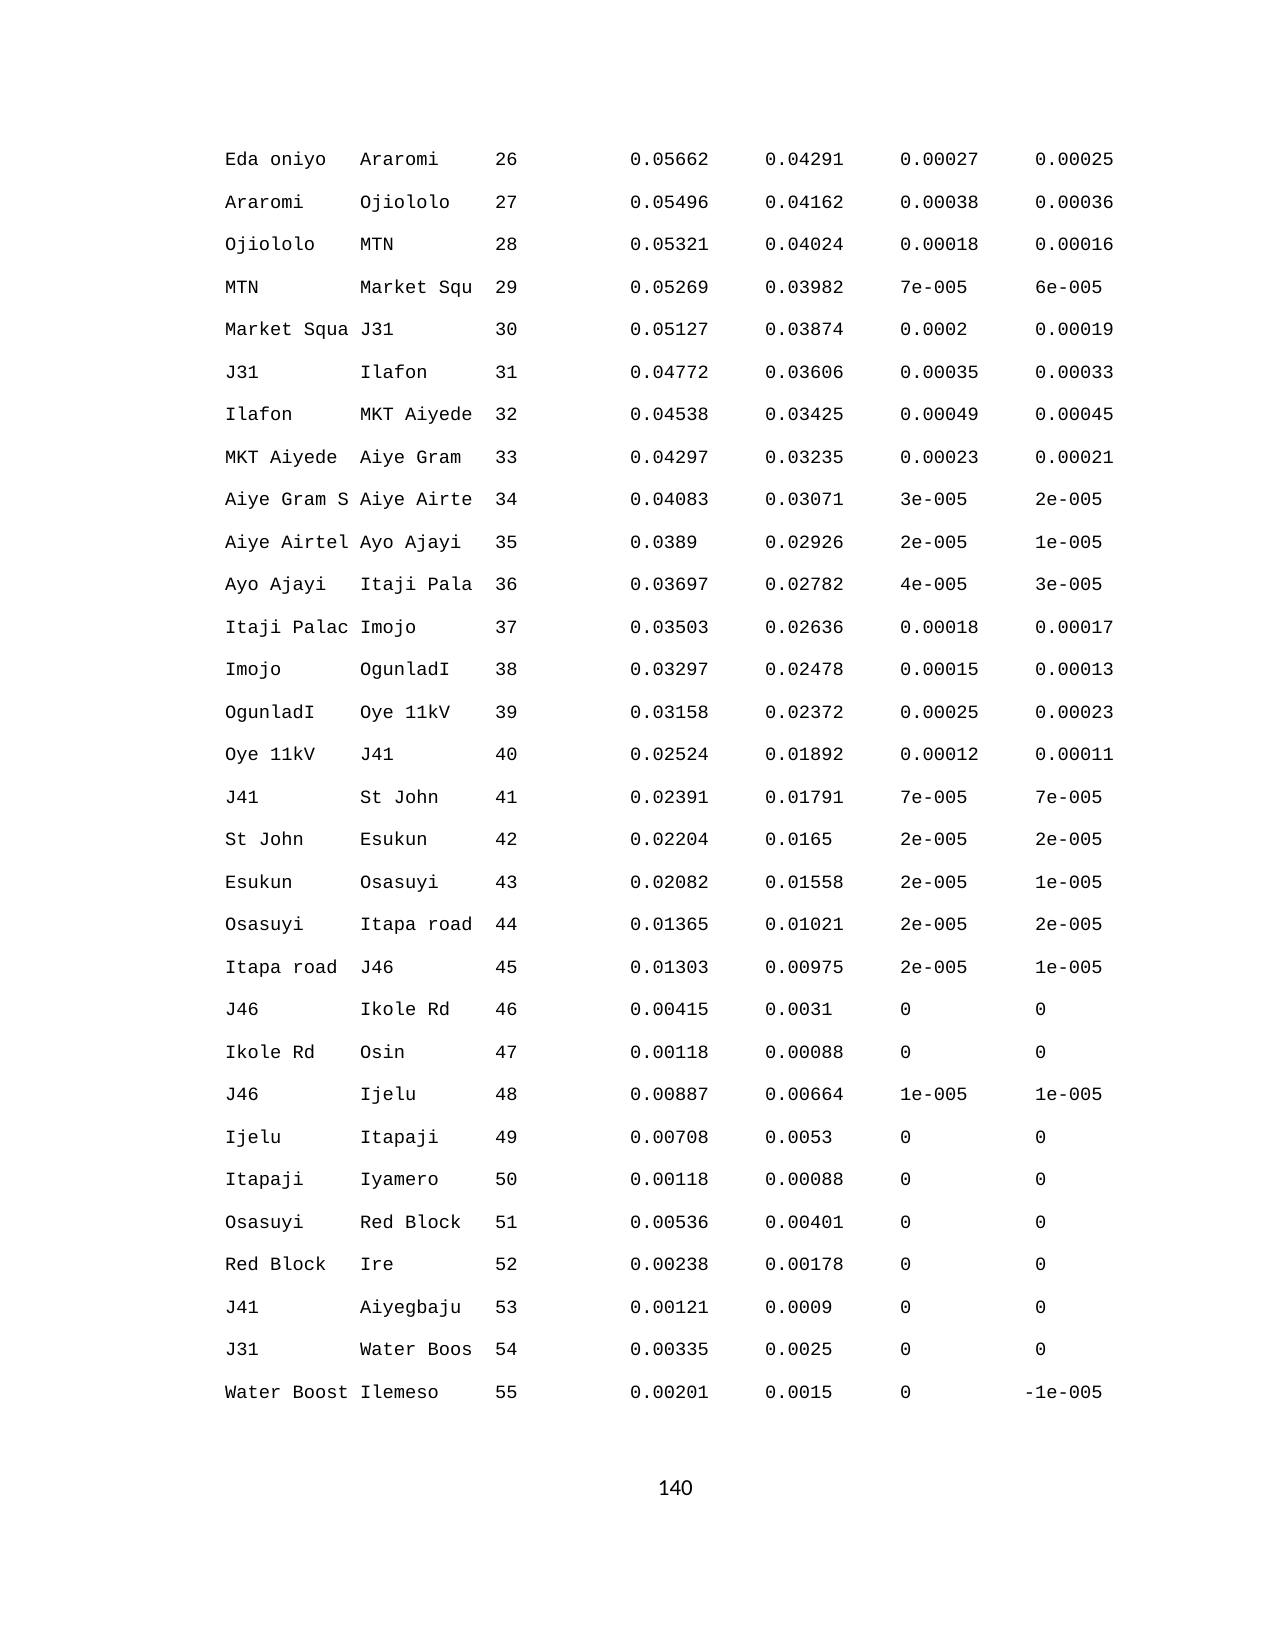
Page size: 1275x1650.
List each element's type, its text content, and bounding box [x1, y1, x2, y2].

text Market Squa J31 30 0.05127 0.03874 0.0002 0.00019 [225, 320, 1125, 341]
text Ayo Ajayi Itaji Pala 36 0.03697 0.02782 4e-005 3e-005 [225, 575, 1125, 596]
text Itapa road J46 45 0.01303 0.00975 2e-005 1e-005 [225, 957, 1125, 979]
text Itaji Palac Imojo 37 0.03503 0.02636 0.00018 0.00017 [225, 617, 1125, 639]
text Ijelu Itapaji 49 0.00708 0.0053 0 0 [225, 1127, 1125, 1149]
text J31 Ilafon 31 0.04772 0.03606 0.00035 0.00033 [225, 362, 1125, 384]
text Araromi Ojiololo 27 0.05496 0.04162 0.00038 0.00036 [225, 192, 1125, 214]
text Aiye Gram S Aiye Airte 34 0.04083 0.03071 3e-005 2e-005 [225, 490, 1125, 511]
text J31 Water Boos 54 0.00335 0.0025 0 0 [225, 1340, 1125, 1361]
text Ilafon MKT Aiyede 32 0.04538 0.03425 0.00049 0.00045 [225, 405, 1125, 426]
text Osasuyi Red Block 51 0.00536 0.00401 0 0 [225, 1212, 1125, 1234]
text Oye 11kV J41 40 0.02524 0.01892 0.00012 0.00011 [225, 745, 1125, 766]
text Ikole Rd Osin 47 0.00118 0.00088 0 0 [225, 1042, 1125, 1064]
text MKT Aiyede Aiye Gram 33 0.04297 0.03235 0.00023 0.00021 [225, 447, 1125, 469]
text Water Boost Ilemeso 55 0.00201 0.0015 0 -1e-005 [225, 1382, 1125, 1404]
text J41 Aiyegbaju 53 0.00121 0.0009 0 0 [225, 1297, 1125, 1319]
text St John Esukun 42 0.02204 0.0165 2e-005 2e-005 [225, 830, 1125, 851]
text Ojiololo MTN 28 0.05321 0.04024 0.00018 0.00016 [225, 235, 1125, 256]
text Esukun Osasuyi 43 0.02082 0.01558 2e-005 1e-005 [225, 872, 1125, 894]
text Red Block Ire 52 0.00238 0.00178 0 0 [225, 1255, 1125, 1276]
text MTN Market Squ 29 0.05269 0.03982 7e-005 6e-005 [225, 277, 1125, 299]
text J46 Ijelu 48 0.00887 0.00664 1e-005 1e-005 [225, 1085, 1125, 1106]
text J46 Ikole Rd 46 0.00415 0.0031 0 0 [225, 1000, 1125, 1021]
text Osasuyi Itapa road 44 0.01365 0.01021 2e-005 2e-005 [225, 915, 1125, 936]
text Eda oniyo Araromi 26 0.05662 0.04291 0.00027 0.00025 [225, 150, 1125, 171]
text Itapaji Iyamero 50 0.00118 0.00088 0 0 [225, 1170, 1125, 1191]
text OgunladI Oye 11kV 39 0.03158 0.02372 0.00025 0.00023 [225, 702, 1125, 724]
text Imojo OgunladI 38 0.03297 0.02478 0.00015 0.00013 [225, 660, 1125, 681]
text J41 St John 41 0.02391 0.01791 7e-005 7e-005 [225, 787, 1125, 809]
text Aiye Airtel Ayo Ajayi 35 0.0389 0.02926 2e-005 1e-005 [225, 532, 1125, 554]
